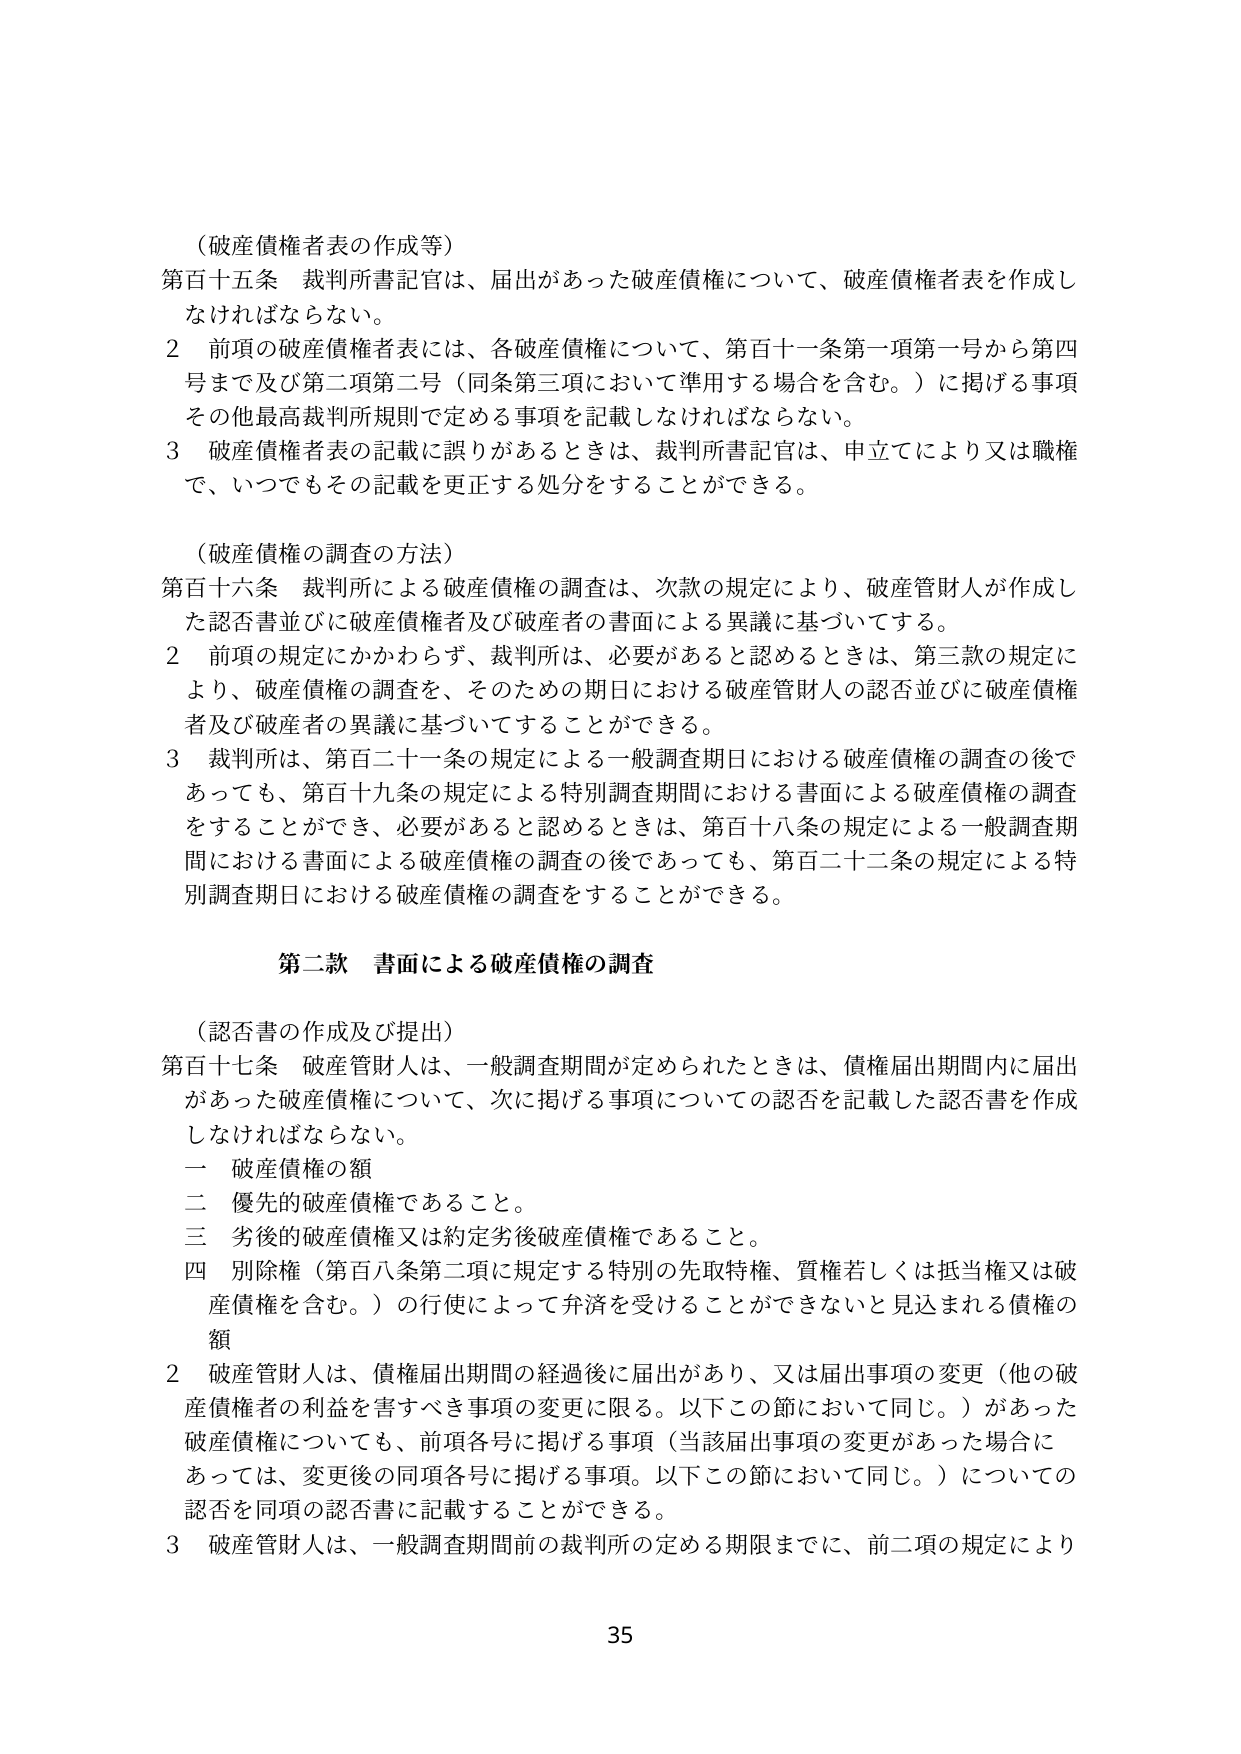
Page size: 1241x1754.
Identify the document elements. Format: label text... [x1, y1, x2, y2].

text （認否書の作成及び提出） [184, 1014, 1079, 1048]
text ３ 破産債権者表の記載に誤りがあるときは、裁判所書記官は、申立てにより又は職権で、いつでもその記載を更正する処分をすることができる。 [161, 433, 1079, 501]
text （破産債権の調査の方法） [184, 535, 1079, 569]
text 第百十七条 破産管財人は、一般調査期間が定められたときは、債権届出期間内に届出があった破産債権について、次に掲げる事項についての認否を記載した認否書を作成しなければならない。 [161, 1048, 1079, 1150]
text ２ 前項の破産債権者表には、各破産債権について、第百十一条第一項第一号から第四号まで及び第二項第二号（同条第三項において準用する場合を含む。）に掲げる事項その他最高裁判所規則で定める事項を記載しなければならない。 [161, 330, 1079, 433]
text 四 別除権（第百八条第二項に規定する特別の先取特権、質権若しくは抵当権又は破産債権を含む。）の行使によって弁済を受けることができないと見込まれる債権の額 [184, 1253, 1079, 1355]
text 第二款 書面による破産債権の調査 [276, 945, 1079, 979]
text （破産債権者表の作成等） [184, 228, 1079, 262]
text 第百十五条 裁判所書記官は、届出があった破産債権について、破産債権者表を作成しなければならない。 [161, 262, 1079, 330]
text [161, 1526, 1079, 1560]
text ２ 前項の規定にかかわらず、裁判所は、必要があると認めるときは、第三款の規定により、破産債権の調査を、そのための期日における破産管財人の認否並びに破産債権者及び破産者の異議に基づいてすることができる。 [161, 638, 1079, 740]
text 一 破産債権の額 [184, 1150, 1079, 1184]
text ２ 破産管財人は、債権届出期間の経過後に届出があり、又は届出事項の変更（他の破産債権者の利益を害すべき事項の変更に限る。以下この節において同じ。）があった破産債権についても、前項各号に掲げる事項（当該届出事項の変更があった場合にあっては、変更後の同項各号に掲げる事項。以下この節において同じ。）についての認否を同項の認否書に記載することができる。 [161, 1355, 1079, 1526]
text ３ 裁判所は、第百二十一条の規定による一般調査期日における破産債権の調査の後であっても、第百十九条の規定による特別調査期間における書面による破産債権の調査をすることができ、必要があると認めるときは、第百十八条の規定による一般調査期間における書面による破産債権の調査の後であっても、第百二十二条の規定による特別調査期日における破産債権の調査をすることができる。 [161, 740, 1079, 911]
text 二 優先的破産債権であること。 [184, 1184, 1079, 1219]
text 第百十六条 裁判所による破産債権の調査は、次款の規定により、破産管財人が作成した認否書並びに破産債権者及び破産者の書面による異議に基づいてする。 [161, 569, 1079, 638]
text 三 劣後的破産債権又は約定劣後破産債権であること。 [184, 1219, 1079, 1253]
